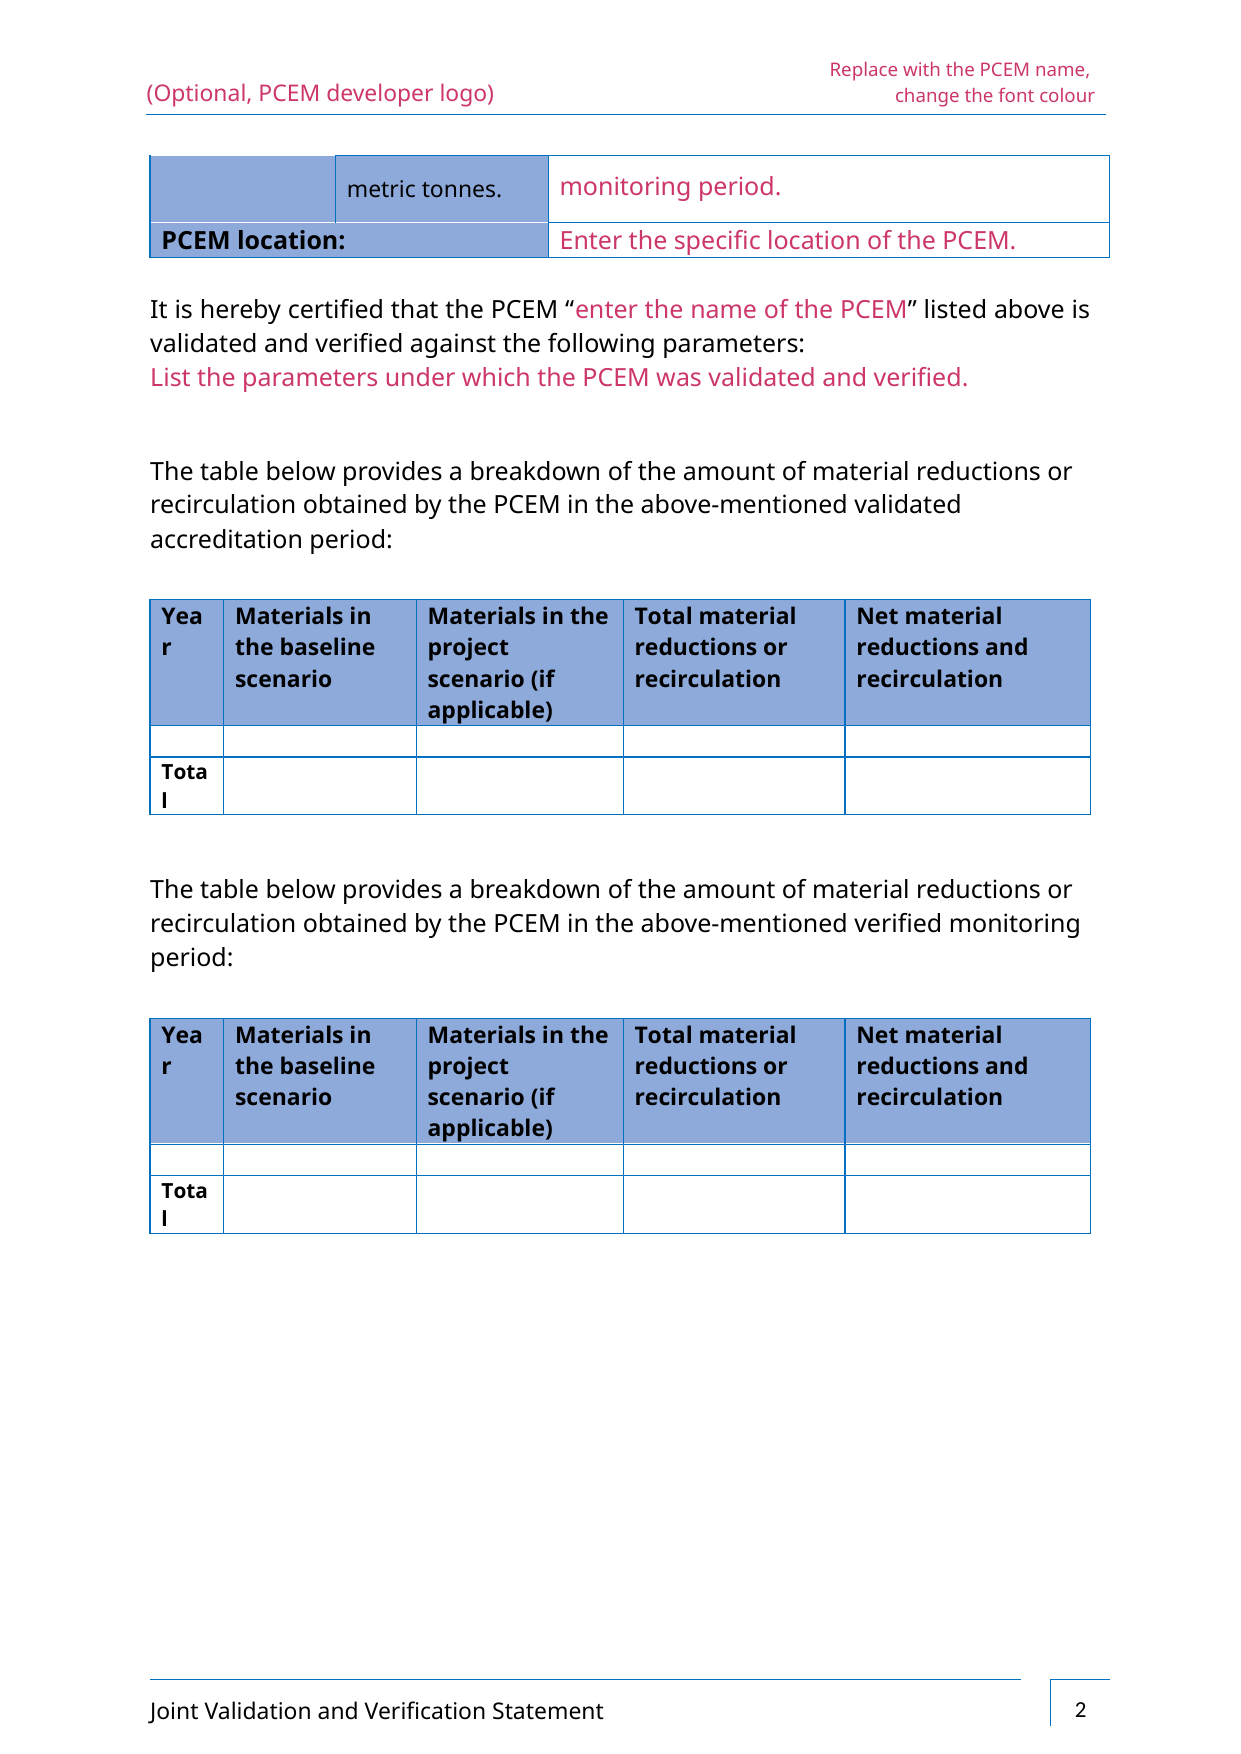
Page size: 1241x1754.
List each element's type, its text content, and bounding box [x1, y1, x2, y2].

table_cell PCEM location: [151, 223, 548, 257]
table_cell [846, 1176, 1090, 1233]
table_header Total material reductions or recirculation [624, 1019, 844, 1143]
table_cell [846, 758, 1090, 814]
table_cell [846, 1145, 1090, 1175]
table_cell [624, 758, 844, 814]
text The table below provides a breakdown of the amount of material reductions or recirculation obtained by the PCEM in the above-mentioned verified monitoring period: [150, 872, 1090, 974]
table_header Year [151, 600, 223, 725]
text It is hereby certified that the PCEM “enter the name of the PCEM” listed above is validated and verified against the following parameters: [150, 292, 1090, 360]
table_cell [151, 726, 223, 756]
table_cell [624, 1145, 844, 1175]
table_cell Enter the specific location of the PCEM. [549, 223, 1109, 257]
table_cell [549, 156, 1109, 222]
table_header Net material reductions and recirculation [846, 600, 1090, 725]
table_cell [336, 156, 548, 222]
table_cell [417, 1145, 623, 1175]
table_cell [417, 726, 623, 756]
table_cell [846, 726, 1090, 756]
table_cell [224, 758, 416, 814]
table_cell [224, 1145, 416, 1175]
table_cell [417, 758, 623, 814]
table_header Total material reductions or recirculation [624, 600, 844, 725]
table_header Materials in the project scenario (if applicable) [417, 1019, 623, 1143]
text The table below provides a breakdown of the amount of material reductions or recirculation obtained by the PCEM in the above-mentioned validated accreditation period: [150, 453, 1090, 555]
text List the parameters under which the PCEM was validated and verified. [150, 360, 1090, 394]
table_cell [624, 1176, 844, 1233]
table_header Net material reductions and recirculation [846, 1019, 1090, 1143]
table_cell Total [151, 1176, 223, 1233]
table_header Year [151, 1019, 223, 1143]
table_cell [624, 726, 844, 756]
table_cell [224, 1176, 416, 1233]
table_cell [151, 1145, 223, 1175]
table_header Materials in the project scenario (if applicable) [417, 600, 623, 725]
table_cell Total [151, 758, 223, 814]
table_cell [224, 726, 416, 756]
table_header Materials in the baseline scenario [224, 1019, 416, 1143]
table_header Materials in the baseline scenario [224, 600, 416, 725]
table_cell [417, 1176, 623, 1233]
